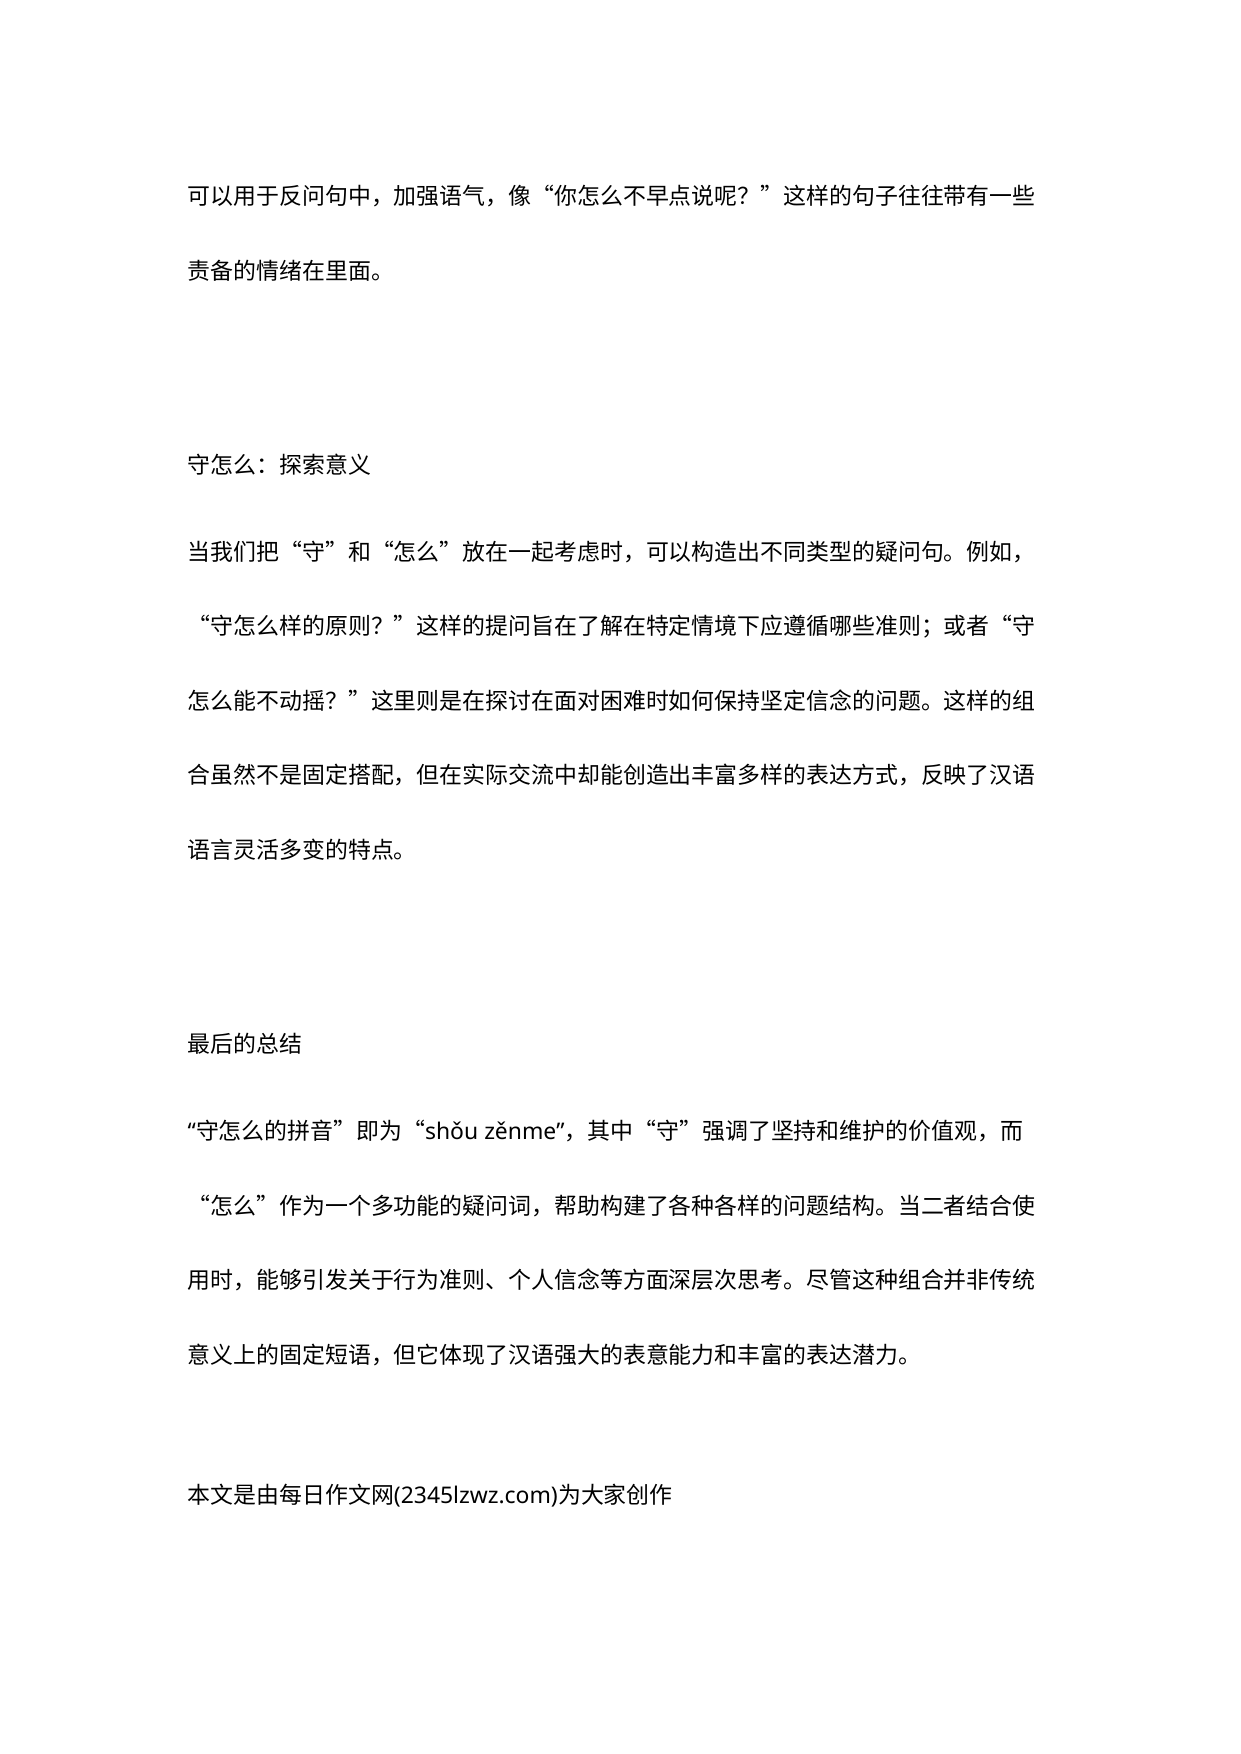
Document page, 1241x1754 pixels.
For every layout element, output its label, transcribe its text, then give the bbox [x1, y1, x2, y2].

text 本文是由每日作文网(2345lzwz.com)为大家创作 [187, 1462, 1053, 1527]
text 当我们把“守”和“怎么”放在一起考虑时，可以构造出不同类型的疑问句。例如，“守怎么样的原则？”这样的提问旨在了解在特定情境下应遵循哪些准则；或者“守怎么能不动摇？”这里则是在探讨在面对困难时如何保持坚定信念的问题。这样的组合虽然不是固定搭配，但在实际交流中却能创造出丰富多样的表达方式，反映了汉语语言灵活多变的特点。 [187, 517, 1053, 881]
text 守怎么：探索意义 [187, 431, 1053, 496]
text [187, 162, 1053, 302]
text 最后的总结 [187, 1011, 1053, 1076]
text “守怎么的拼音”即为“shǒu zěnme”，其中“守”强调了坚持和维护的价值观，而“怎么”作为一个多功能的疑问词，帮助构建了各种各样的问题结构。当二者结合使用时，能够引发关于行为准则、个人信念等方面深层次思考。尽管这种组合并非传统意义上的固定短语，但它体现了汉语强大的表意能力和丰富的表达潜力。 [187, 1097, 1053, 1386]
